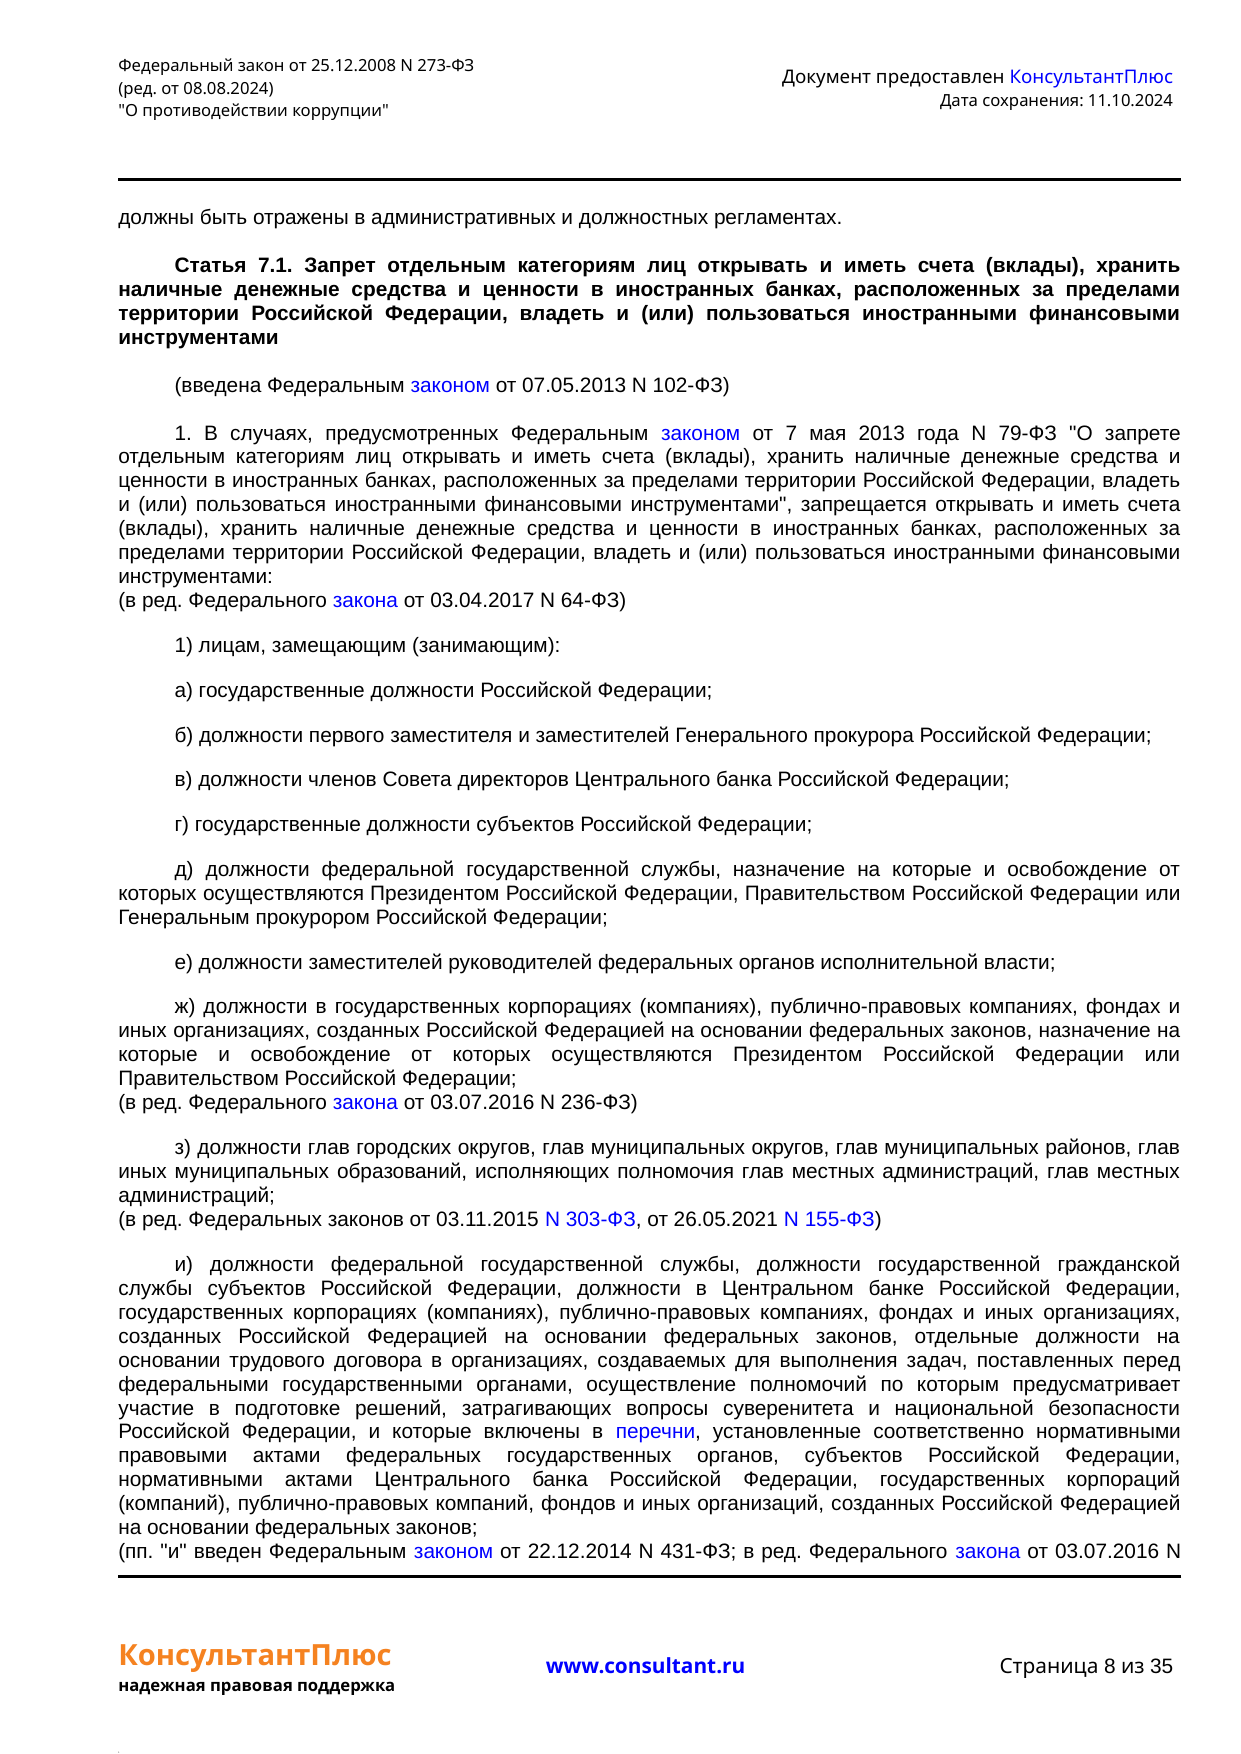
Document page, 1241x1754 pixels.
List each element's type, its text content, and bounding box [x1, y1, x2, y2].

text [118, 1539, 1181, 1563]
text г) государственные должности субъектов Российской Федерации; [118, 812, 1181, 836]
text (в ред. Федерального закона от 03.07.2016 N 236-ФЗ) [118, 1090, 1181, 1114]
text в) должности членов Совета директоров Центрального банка Российской Федерации; [118, 767, 1181, 791]
text 1) лицам, замещающим (занимающим): [118, 633, 1181, 657]
text ж) должности в государственных корпорациях (компаниях), публично-правовых компаниях, фондах и иных организациях, созданных Российской Федерацией на основании федеральных законов, назначение на которые и освобождение от которых осуществляются Президентом Российской Федерации или Правительством Российской Федерации; [118, 994, 1181, 1090]
text з) должности глав городских округов, глав муниципальных округов, глав муниципальных районов, глав иных муниципальных образований, исполняющих полномочия глав местных администраций, глав местных администраций; [118, 1135, 1181, 1207]
text а) государственные должности Российской Федерации; [118, 678, 1181, 702]
text е) должности заместителей руководителей федеральных органов исполнительной власти; [118, 949, 1181, 973]
text (в ред. Федеральных законов от 03.11.2015 N 303-ФЗ, от 26.05.2021 N 155-ФЗ) [118, 1207, 1181, 1231]
title Статья 7.1. Запрет отдельным категориям лиц открывать и иметь счета (вклады), хранить наличные денежные средства и ценности в иностранных банках, расположенных за пределами территории Российской Федерации, владеть и (или) пользоваться иностранными финансовыми инструментами [118, 253, 1181, 348]
text (в ред. Федерального закона от 03.04.2017 N 64-ФЗ) [118, 588, 1181, 612]
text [118, 205, 1181, 229]
text б) должности первого заместителя и заместителей Генерального прокурора Российской Федерации; [118, 722, 1181, 746]
text и) должности федеральной государственной службы, должности государственной гражданской службы субъектов Российской Федерации, должности в Центральном банке Российской Федерации, государственных корпорациях (компаниях), публично-правовых компаниях, фондах и иных организациях, созданных Российской Федерацией на основании федеральных законов, отдельные должности на основании трудового договора в организациях, создаваемых для выполнения задач, поставленных перед федеральными государственными органами, осуществление полномочий по которым предусматривает участие в подготовке решений, затрагивающих вопросы суверенитета и национальной безопасности Российской Федерации, и которые включены в перечни, установленные соответственно нормативными правовыми актами федеральных государственных органов, субъектов Российской Федерации, нормативными актами Центрального банка Российской Федерации, государственных корпораций (компаний), публично-правовых компаний, фондов и иных организаций, созданных Российской Федерацией на основании федеральных законов; [118, 1252, 1181, 1539]
text (введена Федеральным законом от 07.05.2013 N 102-ФЗ) [118, 372, 1181, 396]
text д) должности федеральной государственной службы, назначение на которые и освобождение от которых осуществляются Президентом Российской Федерации, Правительством Российской Федерации или Генеральным прокурором Российской Федерации; [118, 857, 1181, 929]
text 1. В случаях, предусмотренных Федеральным законом от 7 мая 2013 года N 79-ФЗ "О запрете отдельным категориям лиц открывать и иметь счета (вклады), хранить наличные денежные средства и ценности в иностранных банках, расположенных за пределами территории Российской Федерации, владеть и (или) пользоваться иностранными финансовыми инструментами", запрещается открывать и иметь счета (вклады), хранить наличные денежные средства и ценности в иностранных банках, расположенных за пределами территории Российской Федерации, владеть и (или) пользоваться иностранными финансовыми инструментами: [118, 420, 1181, 588]
